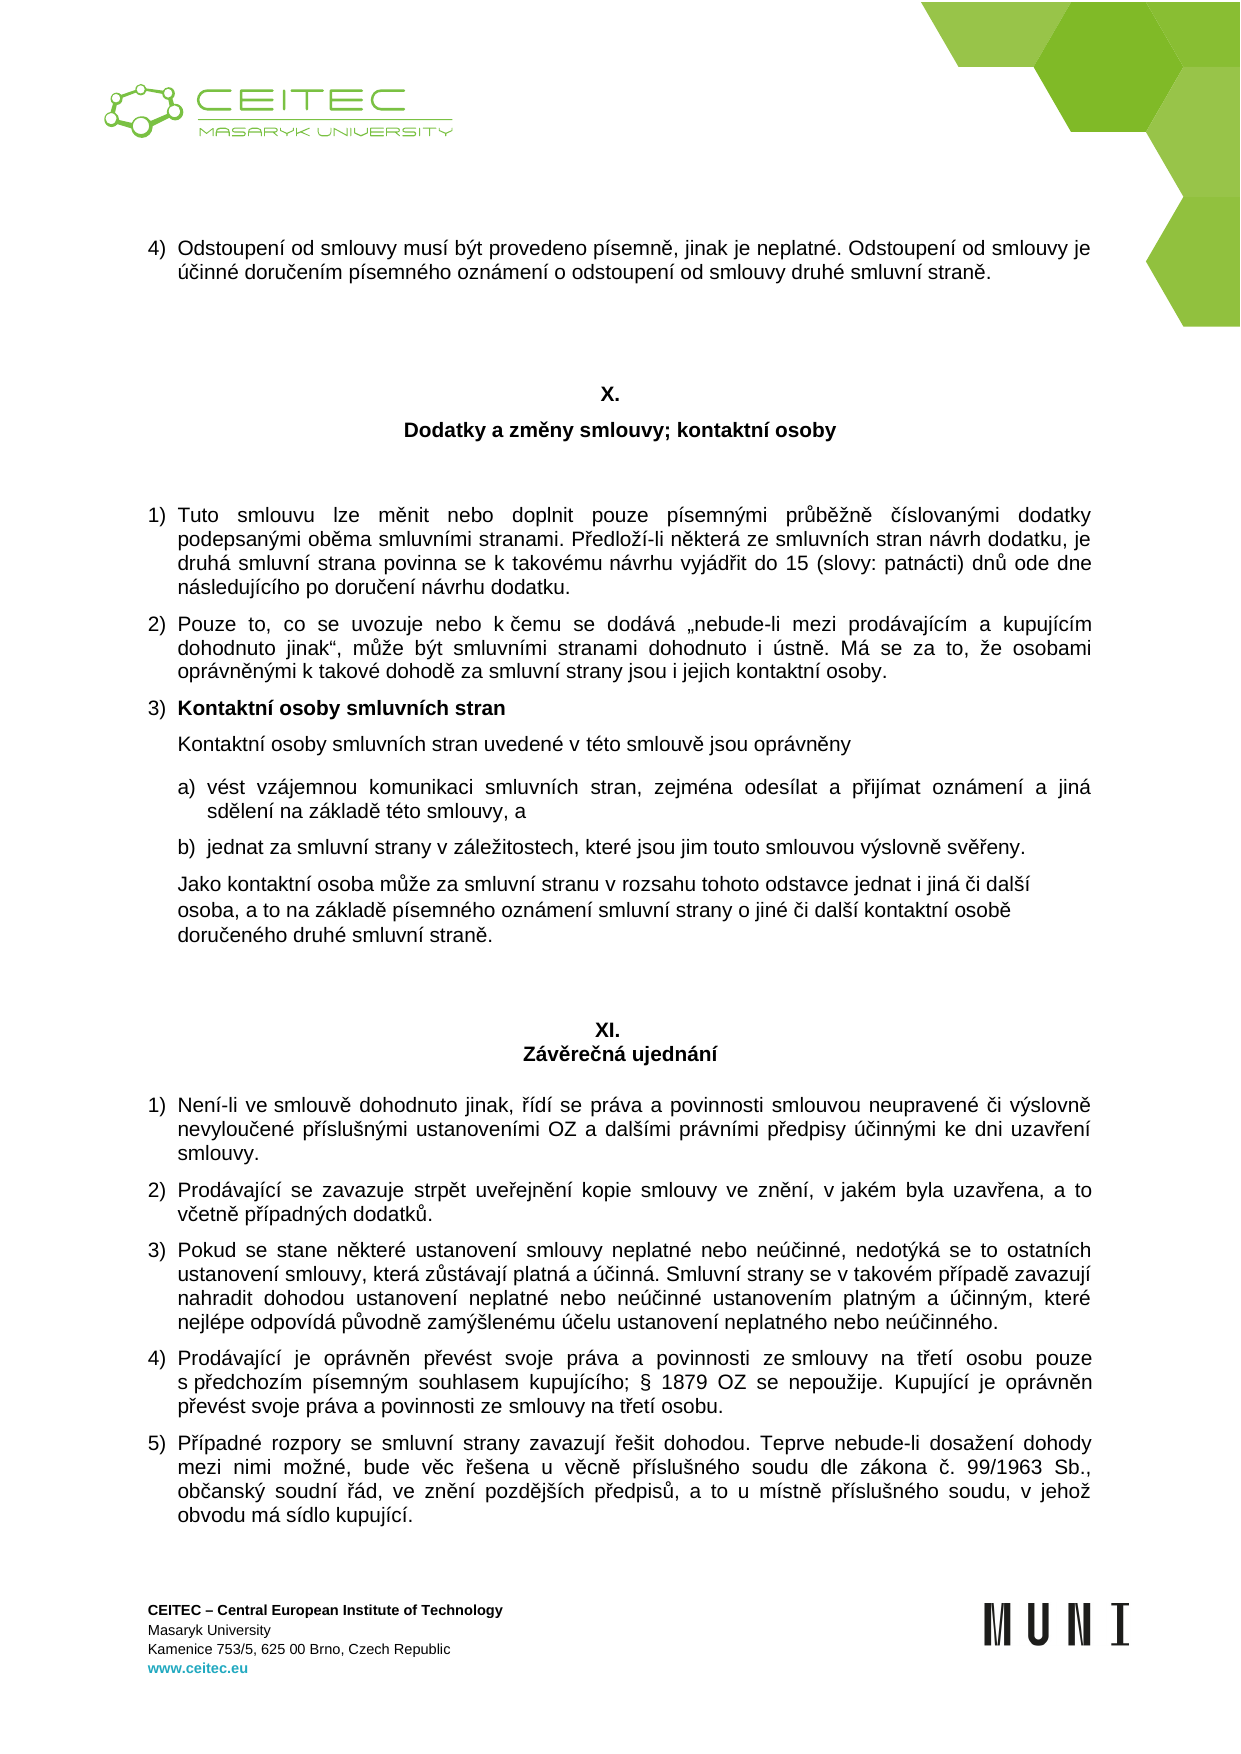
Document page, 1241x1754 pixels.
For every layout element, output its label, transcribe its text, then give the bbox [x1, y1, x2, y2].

list vést vzájemnou komunikaci smluvních stran, zejména odesílat a přijímat oznámení a jiná sdělení na základě této smlouvy, a [177, 775, 1092, 823]
list Tuto smlouvu lze měnit nebo doplnit pouze písemnými průběžně číslovanými dodatky podepsanými oběma smluvními stranami. Předloží-li některá ze smluvních stran návrh dodatku, je druhá smluvní strana povinna se k takovému návrhu vyjádřit do 15 (slovy: patnácti) dnů ode dne následujícího po doručení návrhu dodatku. [148, 503, 1092, 599]
text Jako kontaktní osoba může za smluvní stranu v rozsahu tohoto odstavce jednat i jiná či další osoba, a to na základě písemného oznámení smluvní strany o jiné či další kontaktní osobě doručeného druhé smluvní straně. [177, 872, 1092, 947]
list Případné rozpory se smluvní strany zavazují řešit dohodou. Teprve nebude-li dosažení dohody mezi nimi možné, bude věc řešena u věcně příslušného soudu dle zákona č. 99/1963 Sb., občanský soudní řád, ve znění pozdějších předpisů, a to u místně příslušného soudu, v jehož obvodu má sídlo kupující. [148, 1431, 1092, 1526]
text Závěrečná ujednání [148, 1041, 1092, 1065]
text Kontaktní osoby smluvních stran uvedené v této smlouvě jsou oprávněny [177, 732, 1092, 756]
picture [982, 1602, 1131, 1646]
list Prodávající se zavazuje strpět uveřejnění kopie smlouvy ve znění, v jakém byla uzavřena, a to včetně případných dodatků. [148, 1177, 1092, 1225]
list Prodávající je oprávněn převést svoje práva a povinnosti ze smlouvy na třetí osobu pouze s předchozím písemným souhlasem kupujícího; § 1879 OZ se nepoužije. Kupující je oprávněn převést svoje práva a povinnosti ze smlouvy na třetí osobu. [148, 1346, 1092, 1418]
text Dodatky a změny smlouvy; kontaktní osoby [148, 418, 1092, 442]
list Kontaktní osoby smluvních stran [148, 696, 1092, 720]
list Není-li ve smlouvě dohodnuto jinak, řídí se práva a povinnosti smlouvou neupravené či výslovně nevyloučené příslušnými ustanoveními OZ a dalšími právními předpisy účinnými ke dni uzavření smlouvy. [148, 1093, 1092, 1165]
list jednat za smluvní strany v záležitostech, které jsou jim touto smlouvou výslovně svěřeny. [177, 835, 1092, 859]
list Odstoupení od smlouvy musí být provedeno písemně, jinak je neplatné. Odstoupení od smlouvy je účinné doručením písemného oznámení o odstoupení od smlouvy druhé smluvní straně. [148, 236, 1092, 284]
list Pokud se stane některé ustanovení smlouvy neplatné nebo neúčinné, nedotýká se to ostatních ustanovení smlouvy, která zůstávají platná a účinná. Smluvní strany se v takovém případě zavazují nahradit dohodou ustanovení neplatné nebo neúčinné ustanovením platným a účinným, které nejlépe odpovídá původně zamýšlenému účelu ustanovení neplatného nebo neúčinného. [148, 1238, 1092, 1334]
list Pouze to, co se uvozuje nebo k čemu se dodává „nebude-li mezi prodávajícím a kupujícím dohodnuto jinak“, může být smluvními stranami dohodnuto i ústně. Má se za to, že osobami oprávněnými k takové dohodě za smluvní strany jsou i jejich kontaktní osoby. [148, 611, 1092, 683]
